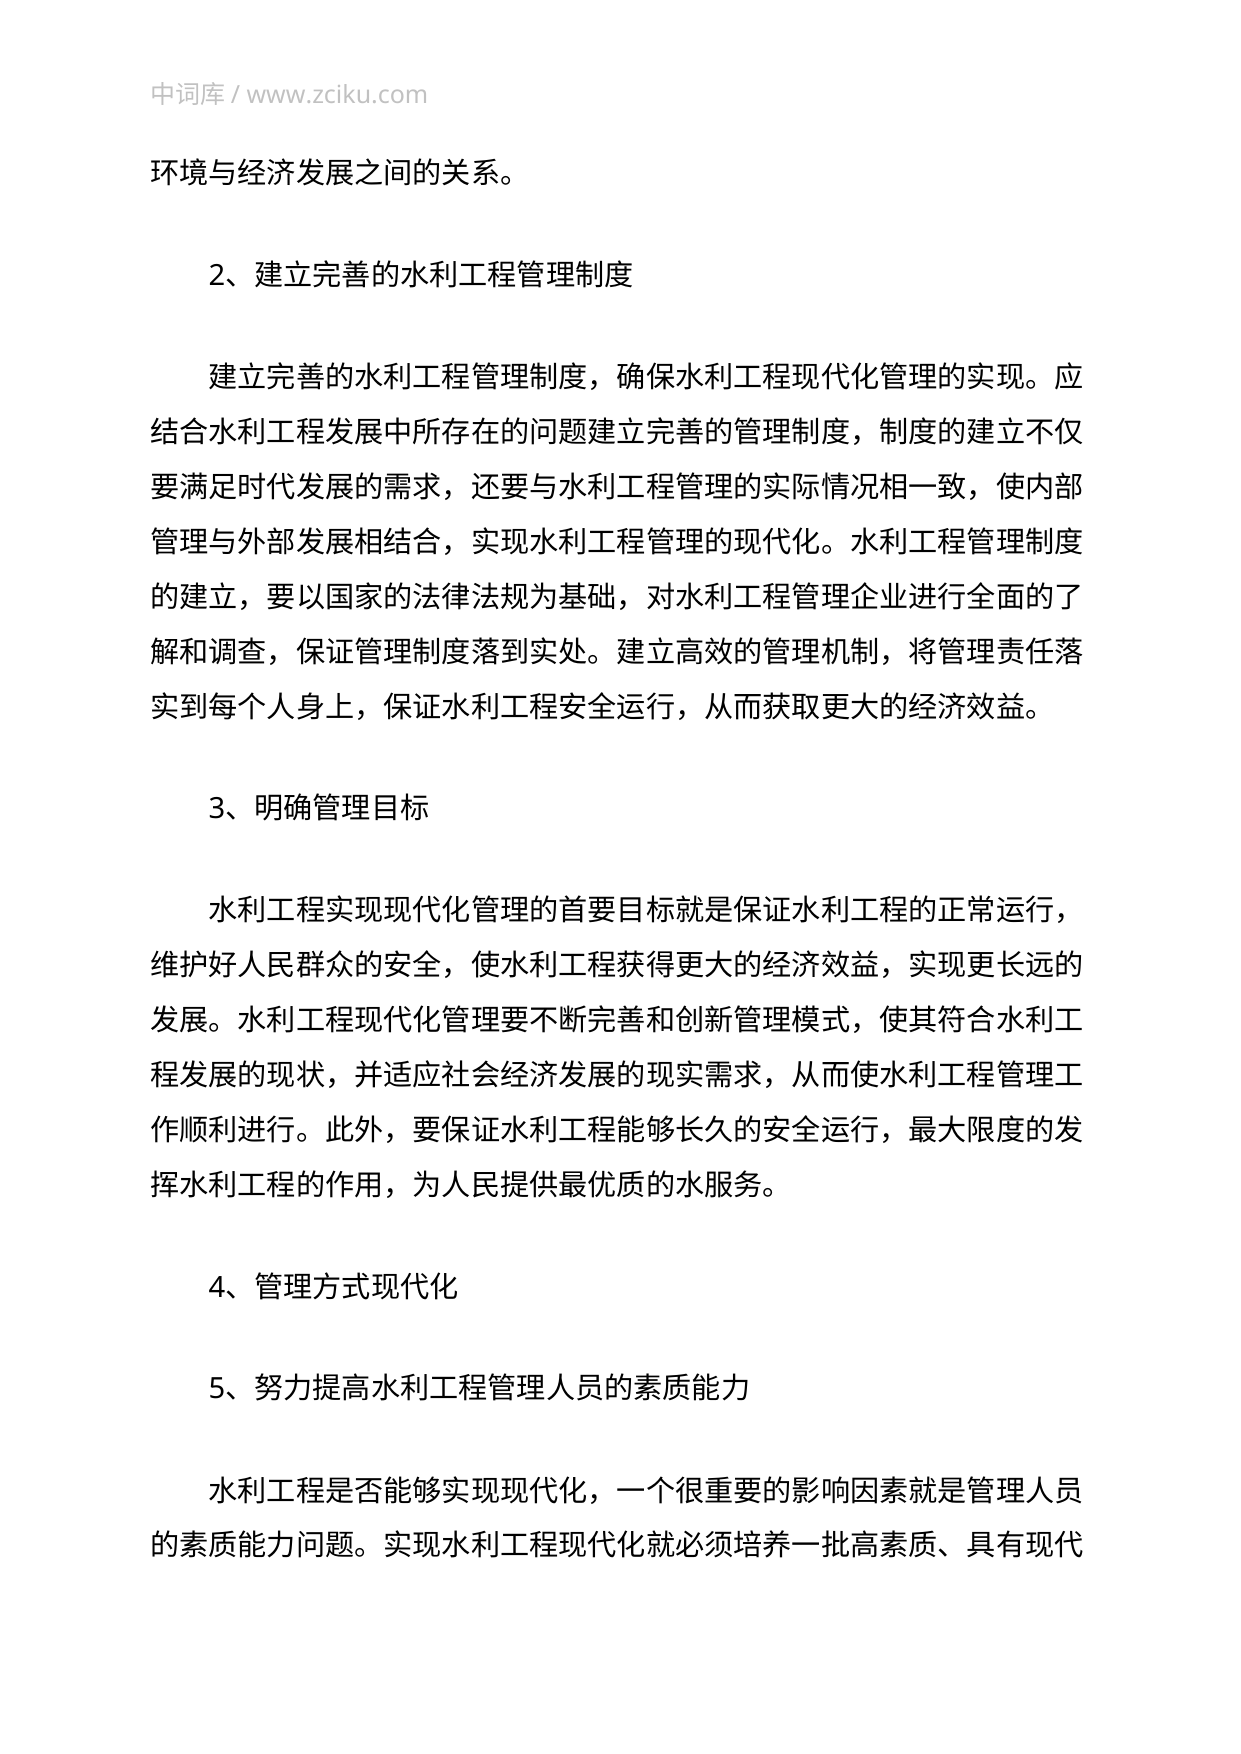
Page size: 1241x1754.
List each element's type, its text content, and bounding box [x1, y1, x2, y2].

text 2、建立完善的水利工程管理制度 [150, 252, 1090, 294]
text 水利工程实现现代化管理的首要目标就是保证水利工程的正常运行，维护好人民群众的安全，使水利工程获得更大的经济效益，实现更长远的发展。水利工程现代化管理要不断完善和创新管理模式，使其符合水利工程发展的现状，并适应社会经济发展的现实需求，从而使水利工程管理工作顺利进行。此外，要保证水利工程能够长久的安全运行，最大限度的发挥水利工程的作用，为人民提供最优质的水服务。 [150, 887, 1090, 1204]
text 3、明确管理目标 [150, 785, 1090, 827]
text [150, 1467, 1090, 1564]
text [150, 150, 1090, 192]
text 5、努力提高水利工程管理人员的素质能力 [150, 1365, 1090, 1407]
text 建立完善的水利工程管理制度，确保水利工程现代化管理的实现。应结合水利工程发展中所存在的问题建立完善的管理制度，制度的建立不仅要满足时代发展的需求，还要与水利工程管理的实际情况相一致，使内部管理与外部发展相结合，实现水利工程管理的现代化。水利工程管理制度的建立，要以国家的法律法规为基础，对水利工程管理企业进行全面的了解和调查，保证管理制度落到实处。建立高效的管理机制，将管理责任落实到每个人身上，保证水利工程安全运行，从而获取更大的经济效益。 [150, 354, 1090, 725]
text 4、管理方式现代化 [150, 1263, 1090, 1306]
